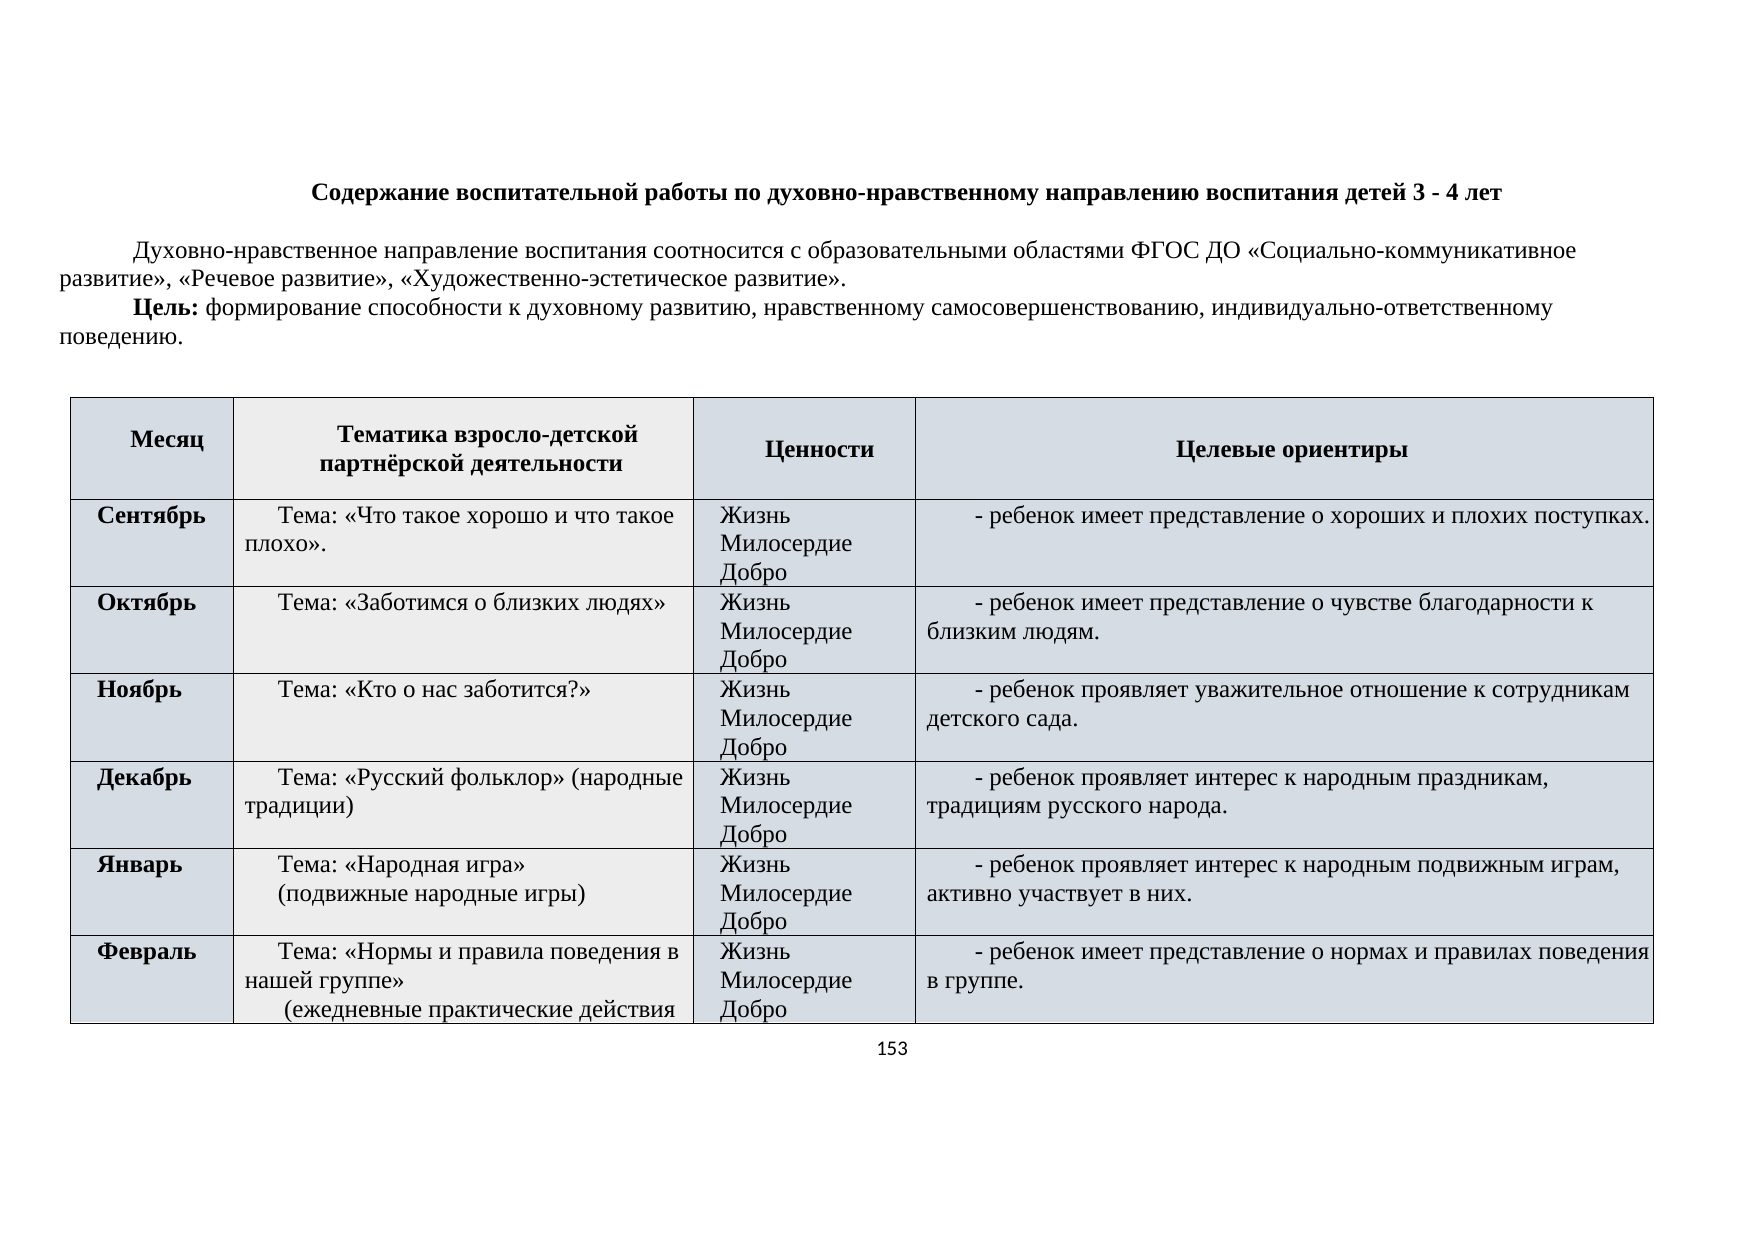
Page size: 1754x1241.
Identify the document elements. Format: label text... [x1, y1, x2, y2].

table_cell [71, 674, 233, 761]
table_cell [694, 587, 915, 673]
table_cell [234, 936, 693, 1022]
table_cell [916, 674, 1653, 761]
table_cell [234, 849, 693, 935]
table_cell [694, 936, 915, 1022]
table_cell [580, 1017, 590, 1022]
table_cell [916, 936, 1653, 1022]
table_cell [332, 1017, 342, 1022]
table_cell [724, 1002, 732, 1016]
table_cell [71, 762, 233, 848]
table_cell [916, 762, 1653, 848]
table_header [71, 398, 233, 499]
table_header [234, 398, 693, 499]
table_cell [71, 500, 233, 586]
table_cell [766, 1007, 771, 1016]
text Цель: формирование способности к духовному развитию, нравственному самосовершенствованию, индивидуально-ответственному поведению. [59, 292, 1680, 350]
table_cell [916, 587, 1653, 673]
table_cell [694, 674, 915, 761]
text Содержание воспитательной работы по духовно-нравственному направлению воспитания детей 3 - 4 лет [59, 177, 1680, 206]
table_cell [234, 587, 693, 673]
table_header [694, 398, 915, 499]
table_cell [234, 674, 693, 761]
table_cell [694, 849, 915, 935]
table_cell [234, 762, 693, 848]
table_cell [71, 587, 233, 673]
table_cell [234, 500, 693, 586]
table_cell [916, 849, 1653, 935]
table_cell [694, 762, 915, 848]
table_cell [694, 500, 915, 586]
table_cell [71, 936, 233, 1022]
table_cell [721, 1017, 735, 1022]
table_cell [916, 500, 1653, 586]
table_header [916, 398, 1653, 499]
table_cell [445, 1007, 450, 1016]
text Духовно-нравственное направление воспитания соотносится с образовательными областями ФГОС ДО «Социально-коммуникативное развитие», «Речевое развитие», «Художественно-эстетическое развитие». [59, 235, 1680, 292]
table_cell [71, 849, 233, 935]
